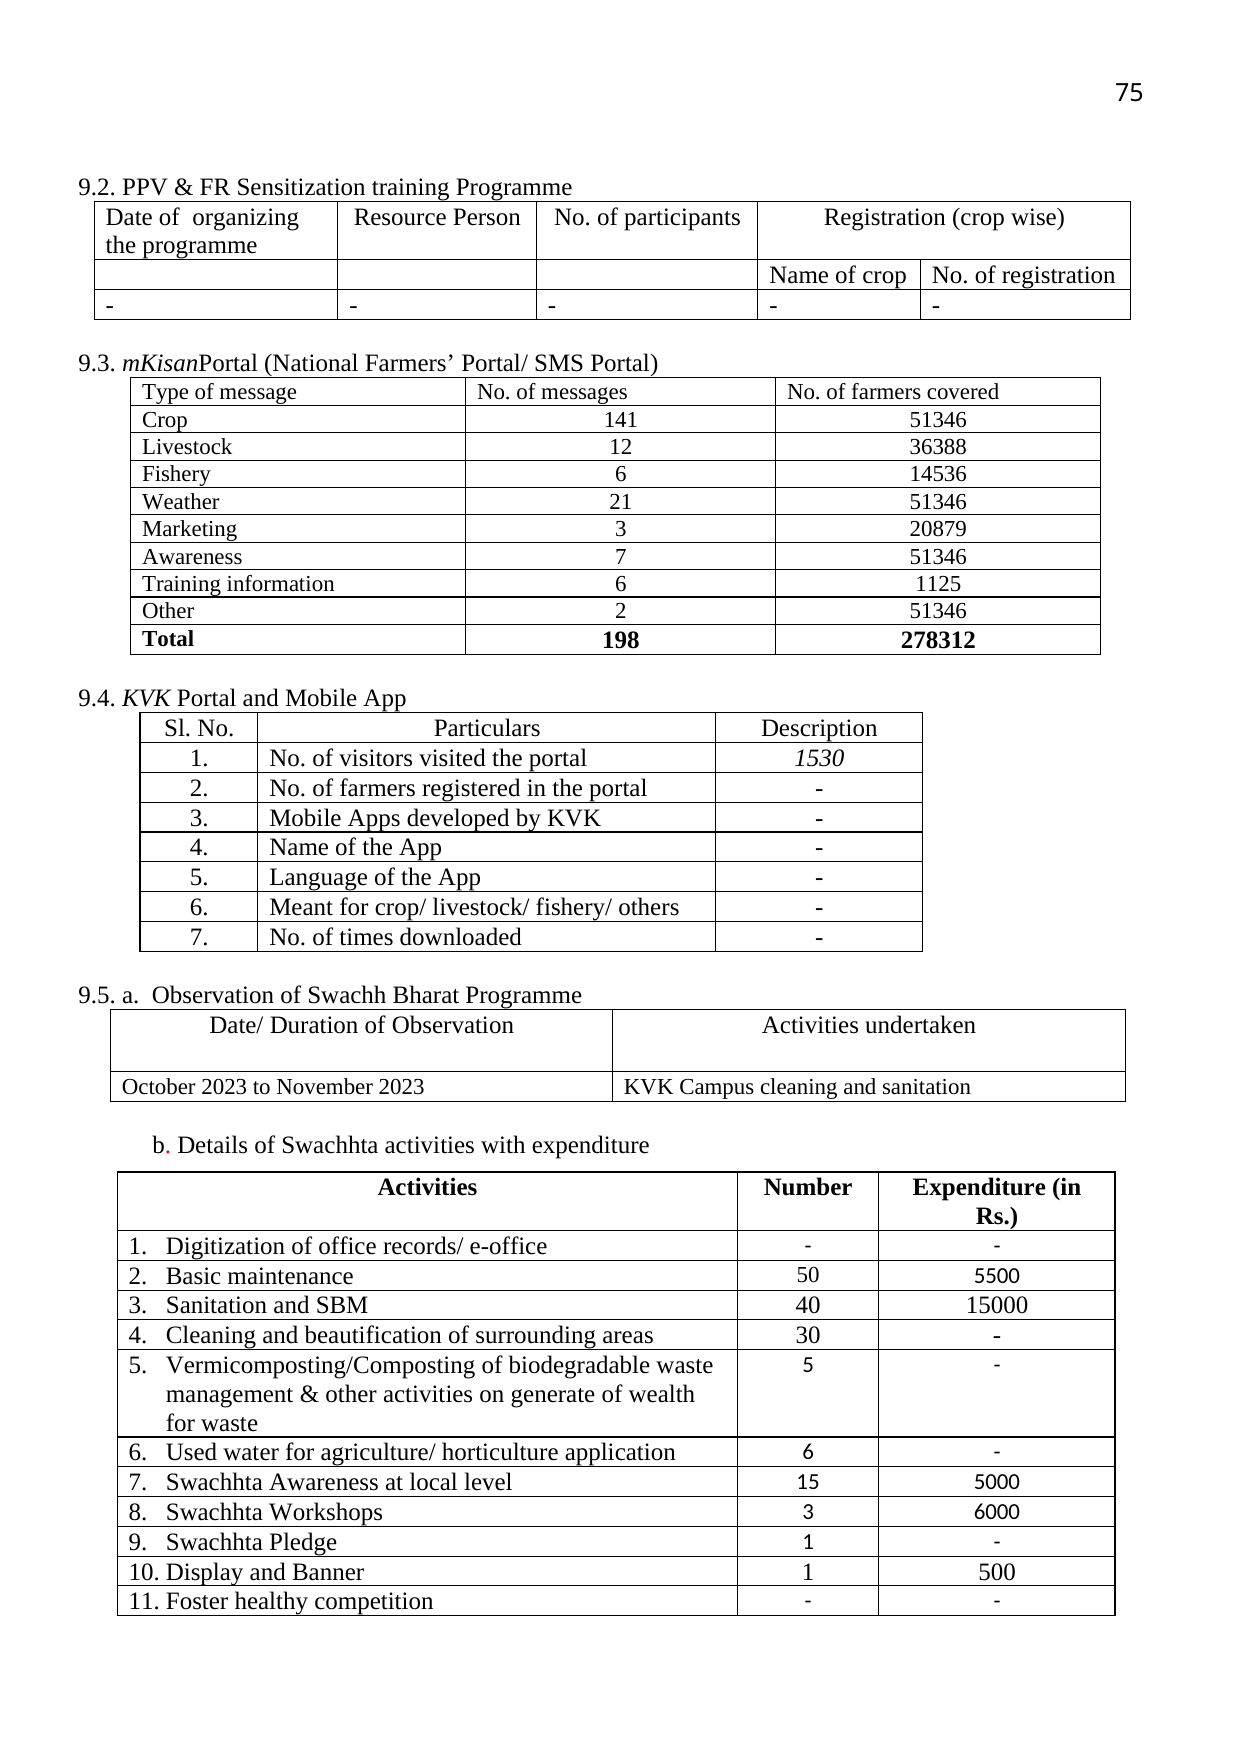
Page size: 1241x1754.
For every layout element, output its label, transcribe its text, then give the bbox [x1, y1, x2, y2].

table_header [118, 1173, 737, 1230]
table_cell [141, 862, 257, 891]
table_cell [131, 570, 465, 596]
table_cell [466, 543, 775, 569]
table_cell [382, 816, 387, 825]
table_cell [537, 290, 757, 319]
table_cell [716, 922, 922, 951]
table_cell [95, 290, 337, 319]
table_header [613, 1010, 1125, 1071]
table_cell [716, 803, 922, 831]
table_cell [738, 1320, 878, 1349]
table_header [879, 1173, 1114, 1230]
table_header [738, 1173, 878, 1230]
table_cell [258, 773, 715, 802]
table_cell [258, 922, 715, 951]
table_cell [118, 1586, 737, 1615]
text 9.2. PPV & FR Sensitization training Programme [78, 172, 1143, 201]
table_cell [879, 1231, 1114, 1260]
text 9.4. KVK Portal and Mobile App [78, 683, 1143, 712]
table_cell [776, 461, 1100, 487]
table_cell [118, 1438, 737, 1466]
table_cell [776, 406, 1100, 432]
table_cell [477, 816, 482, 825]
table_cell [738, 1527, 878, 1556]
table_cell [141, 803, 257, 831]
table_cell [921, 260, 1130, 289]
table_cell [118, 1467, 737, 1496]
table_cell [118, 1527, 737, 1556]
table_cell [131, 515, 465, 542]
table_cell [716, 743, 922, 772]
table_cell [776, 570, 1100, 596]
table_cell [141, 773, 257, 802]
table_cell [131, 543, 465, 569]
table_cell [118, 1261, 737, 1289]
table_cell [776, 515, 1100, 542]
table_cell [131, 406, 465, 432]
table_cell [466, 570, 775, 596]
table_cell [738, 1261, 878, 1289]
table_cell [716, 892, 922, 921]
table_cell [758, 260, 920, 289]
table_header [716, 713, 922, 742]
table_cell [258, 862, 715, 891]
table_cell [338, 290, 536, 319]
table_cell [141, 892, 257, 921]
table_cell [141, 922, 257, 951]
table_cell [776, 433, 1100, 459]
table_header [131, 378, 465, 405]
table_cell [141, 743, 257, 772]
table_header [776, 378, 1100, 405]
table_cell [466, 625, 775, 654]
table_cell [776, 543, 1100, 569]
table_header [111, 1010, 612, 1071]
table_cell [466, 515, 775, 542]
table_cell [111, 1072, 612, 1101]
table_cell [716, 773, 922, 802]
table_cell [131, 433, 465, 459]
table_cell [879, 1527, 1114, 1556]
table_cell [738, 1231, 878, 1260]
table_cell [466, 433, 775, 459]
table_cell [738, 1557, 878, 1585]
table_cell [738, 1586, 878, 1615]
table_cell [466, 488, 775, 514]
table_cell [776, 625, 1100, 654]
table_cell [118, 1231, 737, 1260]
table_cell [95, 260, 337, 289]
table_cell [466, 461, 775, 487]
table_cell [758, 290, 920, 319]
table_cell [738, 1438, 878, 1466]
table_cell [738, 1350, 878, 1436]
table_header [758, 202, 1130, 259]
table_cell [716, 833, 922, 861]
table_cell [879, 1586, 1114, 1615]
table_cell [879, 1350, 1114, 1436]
text 9.5. a. Observation of Swachh Bharat Programme [78, 980, 1143, 1009]
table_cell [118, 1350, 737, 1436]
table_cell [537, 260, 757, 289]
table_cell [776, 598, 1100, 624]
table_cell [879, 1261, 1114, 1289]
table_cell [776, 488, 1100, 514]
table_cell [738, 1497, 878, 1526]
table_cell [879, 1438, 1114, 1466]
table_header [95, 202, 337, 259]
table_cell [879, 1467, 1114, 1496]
text b. Details of Swachhta activities with expenditure [152, 1131, 1143, 1159]
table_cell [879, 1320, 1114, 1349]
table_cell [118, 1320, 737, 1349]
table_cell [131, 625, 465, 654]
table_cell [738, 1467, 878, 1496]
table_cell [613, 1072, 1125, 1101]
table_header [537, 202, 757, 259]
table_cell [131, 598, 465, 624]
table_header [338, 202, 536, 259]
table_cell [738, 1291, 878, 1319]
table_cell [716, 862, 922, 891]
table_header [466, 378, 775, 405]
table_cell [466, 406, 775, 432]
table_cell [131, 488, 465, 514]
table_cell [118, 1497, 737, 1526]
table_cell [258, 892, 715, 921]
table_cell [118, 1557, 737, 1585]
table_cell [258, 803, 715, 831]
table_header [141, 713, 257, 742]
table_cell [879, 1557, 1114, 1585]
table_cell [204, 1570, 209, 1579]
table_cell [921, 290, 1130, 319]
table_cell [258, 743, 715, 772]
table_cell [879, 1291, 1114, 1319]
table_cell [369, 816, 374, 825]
text 9.3. mKisanPortal (National Farmers’ Portal/ SMS Portal) [78, 348, 1143, 377]
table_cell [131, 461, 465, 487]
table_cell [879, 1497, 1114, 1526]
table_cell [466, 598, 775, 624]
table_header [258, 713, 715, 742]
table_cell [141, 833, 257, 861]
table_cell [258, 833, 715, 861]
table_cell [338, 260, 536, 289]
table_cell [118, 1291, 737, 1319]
